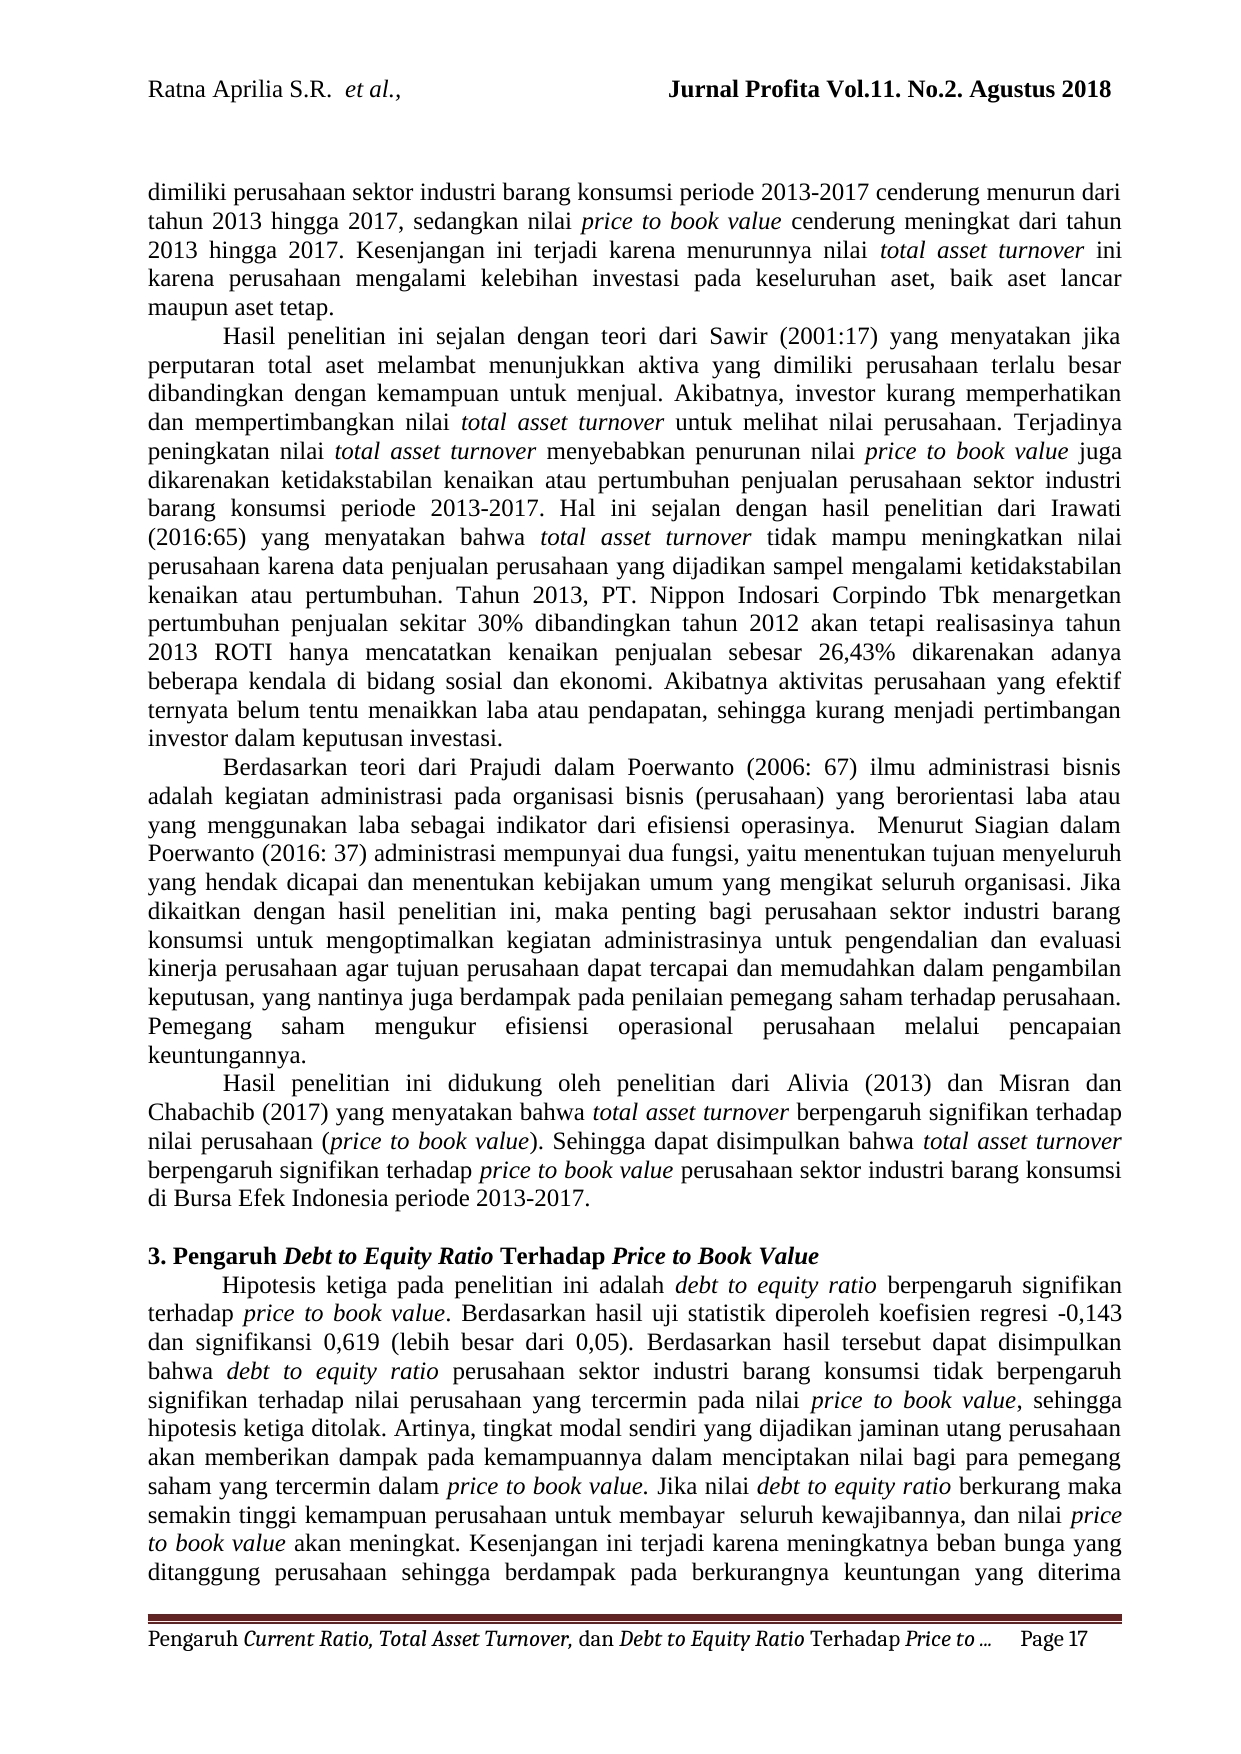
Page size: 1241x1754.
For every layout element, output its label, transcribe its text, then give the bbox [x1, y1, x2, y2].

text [148, 1270, 1122, 1586]
text 3. Pengaruh Debt to Equity Ratio Terhadap Price to Book Value [148, 1241, 1122, 1270]
text Hasil penelitian ini sejalan dengan teori dari Sawir (2001:17) yang menyatakan jika perputaran total aset melambat menunjukkan aktiva yang dimiliki perusahaan terlalu besar dibandingkan dengan kemampuan untuk menjual. Akibatnya, investor kurang memperhatikan dan mempertimbangkan nilai total asset turnover untuk melihat nilai perusahaan. Terjadinya peningkatan nilai total asset turnover menyebabkan penurunan nilai price to book value juga dikarenakan ketidakstabilan kenaikan atau pertumbuhan penjualan perusahaan sektor industri barang konsumsi periode 2013-2017. Hal ini sejalan dengan hasil penelitian dari Irawati (2016:65) yang menyatakan bahwa total asset turnover tidak mampu meningkatkan nilai perusahaan karena data penjualan perusahaan yang dijadikan sampel mengalami ketidakstabilan kenaikan atau pertumbuhan. Tahun 2013, PT. Nippon Indosari Corpindo Tbk menargetkan pertumbuhan penjualan sekitar 30% dibandingkan tahun 2012 akan tetapi realisasinya tahun 2013 ROTI hanya mencatatkan kenaikan penjualan sebesar 26,43% dikarenakan adanya beberapa kendala di bidang sosial dan ekonomi. Akibatnya aktivitas perusahaan yang efektif ternyata belum tentu menaikkan laba atau pendapatan, sehingga kurang menjadi pertimbangan investor dalam keputusan investasi. [148, 321, 1122, 752]
text Hasil penelitian ini didukung oleh penelitian dari Alivia (2013) dan Misran dan Chabachib (2017) yang menyatakan bahwa total asset turnover berpengaruh signifikan terhadap nilai perusahaan (price to book value). Sehingga dapat disimpulkan bahwa total asset turnover berpengaruh signifikan terhadap price to book value perusahaan sektor industri barang konsumsi di Bursa Efek Indonesia periode 2013-2017. [148, 1068, 1122, 1212]
text Berdasarkan teori dari Prajudi dalam Poerwanto (2006: 67) ilmu administrasi bisnis adalah kegiatan administrasi pada organisasi bisnis (perusahaan) yang berorientasi laba atau yang menggunakan laba sebagai indikator dari efisiensi operasinya. Menurut Siagian dalam Poerwanto (2016: 37) administrasi mempunyai dua fungsi, yaitu menentukan tujuan menyeluruh yang hendak dicapai dan menentukan kebijakan umum yang mengikat seluruh organisasi. Jika dikaitkan dengan hasil penelitian ini, maka penting bagi perusahaan sektor industri barang konsumsi untuk mengoptimalkan kegiatan administrasinya untuk pengendalian dan evaluasi kinerja perusahaan agar tujuan perusahaan dapat tercapai dan memudahkan dalam pengambilan keputusan, yang nantinya juga berdampak pada penilaian pemegang saham terhadap perusahaan. Pemegang saham mengukur efisiensi operasional perusahaan melalui pencapaian keuntungannya. [148, 752, 1122, 1068]
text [148, 177, 1122, 321]
